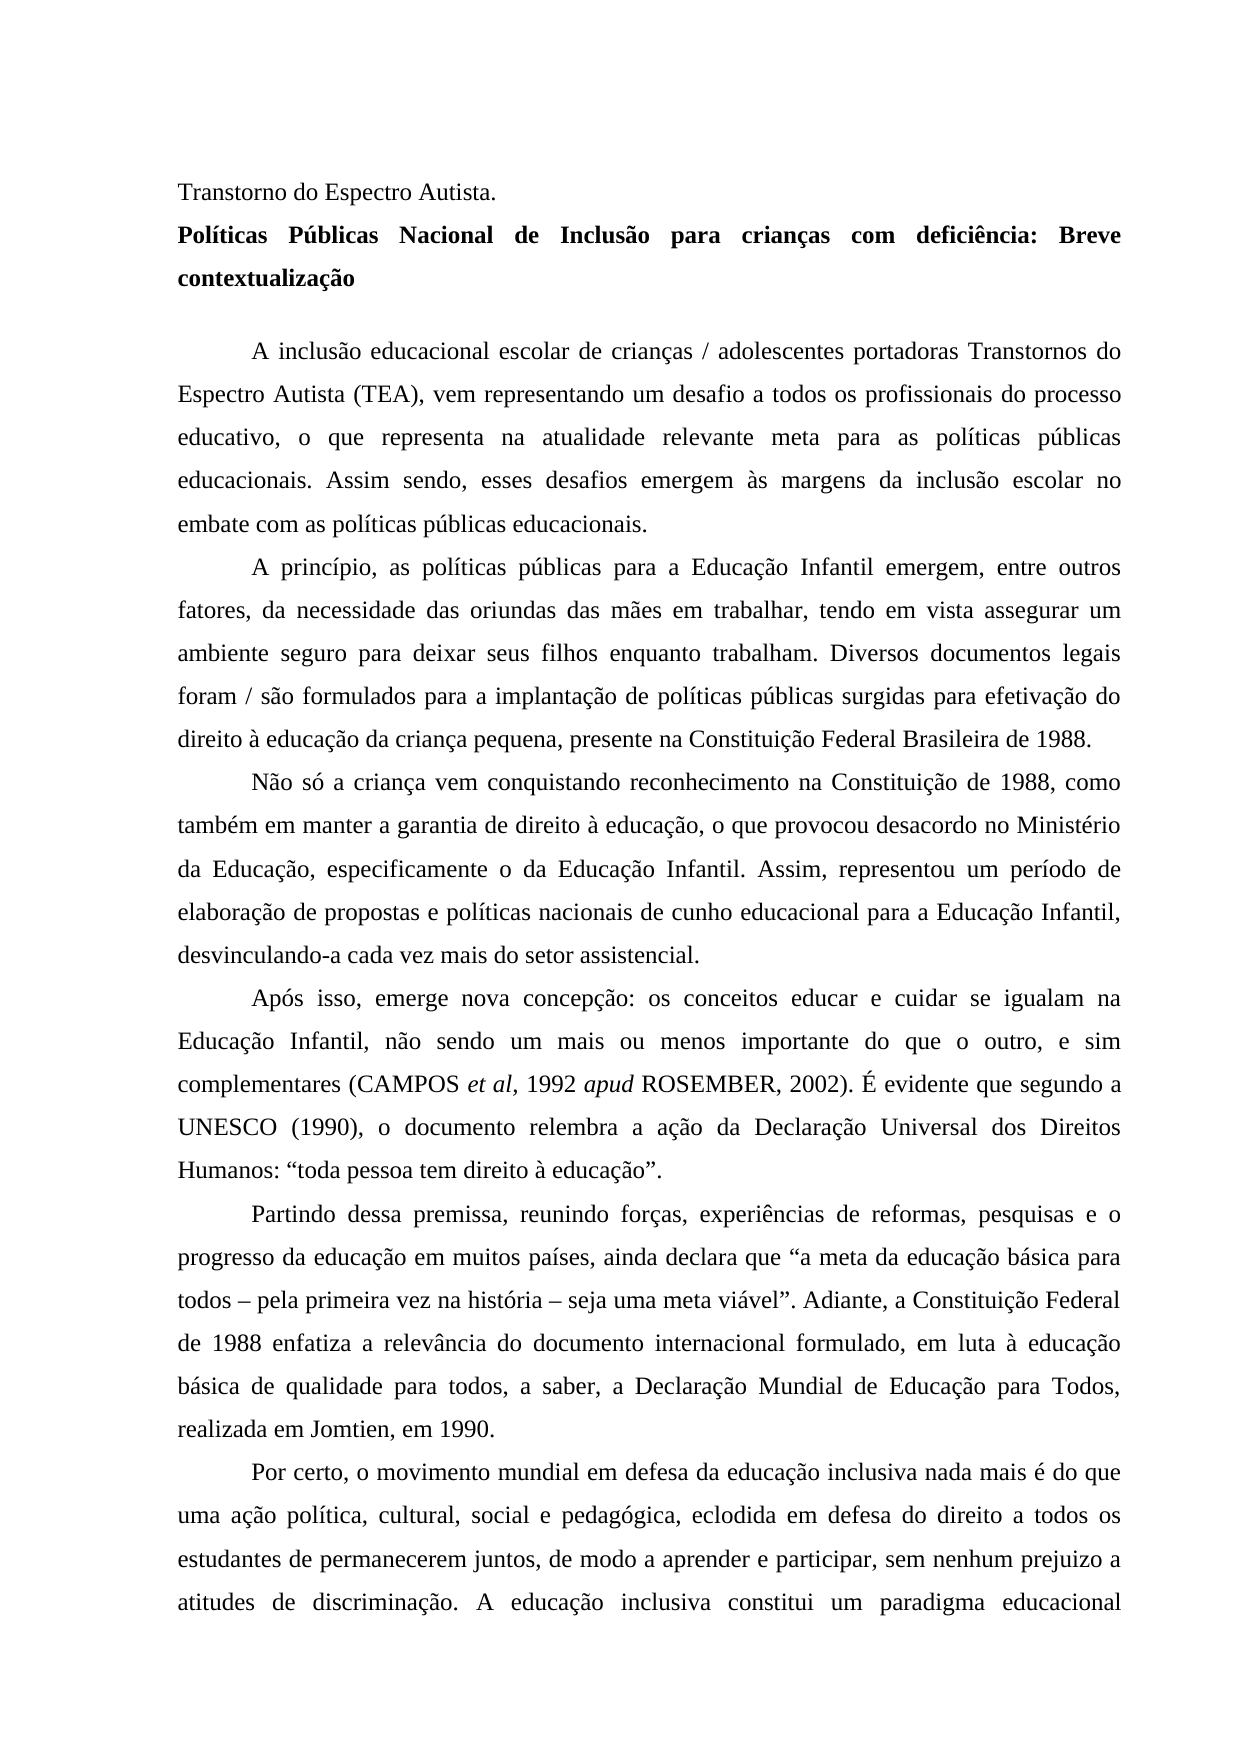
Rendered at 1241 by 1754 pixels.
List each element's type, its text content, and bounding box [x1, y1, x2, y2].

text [177, 177, 1122, 206]
text Após isso, emerge nova concepção: os conceitos educar e cuidar se igualam na Educação Infantil, não sendo um mais ou menos importante do que o outro, e sim complementares (CAMPOS et al, 1992 apud ROSEMBER, 2002). É evidente que segundo a UNESCO (1990), o documento relembra a ação da Declaração Universal dos Direitos Humanos: “toda pessoa tem direito à educação”. [177, 983, 1122, 1184]
text A inclusão educacional escolar de crianças / adolescentes portadoras Transtornos do Espectro Autista (TEA), vem representando um desafio a todos os profissionais do processo educativo, o que representa na atualidade relevante meta para as políticas públicas educacionais. Assim sendo, esses desafios emergem às margens da inclusão escolar no embate com as políticas públicas educacionais. [177, 336, 1122, 537]
text Partindo dessa premissa, reunindo forças, experiências de reformas, pesquisas e o progresso da educação em muitos países, ainda declara que “a meta da educação básica para todos – pela primeira vez na história – seja uma meta viável”. Adiante, a Constituição Federal de 1988 enfatiza a relevância do documento internacional formulado, em luta à educação básica de qualidade para todos, a saber, a Declaração Mundial de Educação para Todos, realizada em Jomtien, em 1990. [177, 1199, 1122, 1443]
text A princípio, as políticas públicas para a Educação Infantil emergem, entre outros fatores, da necessidade das oriundas das mães em trabalhar, tendo em vista assegurar um ambiente seguro para deixar seus filhos enquanto trabalham. Diversos documentos legais foram / são formulados para a implantação de políticas públicas surgidas para efetivação do direito à educação da criança pequena, presente na Constituição Federal Brasileira de 1988. [177, 552, 1122, 753]
text Políticas Públicas Nacional de Inclusão para crianças com deficiência: Breve contextualização [177, 220, 1122, 292]
text Não só a criança vem conquistando reconhecimento na Constituição de 1988, como também em manter a garantia de direito à educação, o que provocou desacordo no Ministério da Educação, especificamente o da Educação Infantil. Assim, representou um período de elaboração de propostas e políticas nacionais de cunho educacional para a Educação Infantil, desvinculando-a cada vez mais do setor assistencial. [177, 767, 1122, 969]
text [177, 1457, 1122, 1616]
